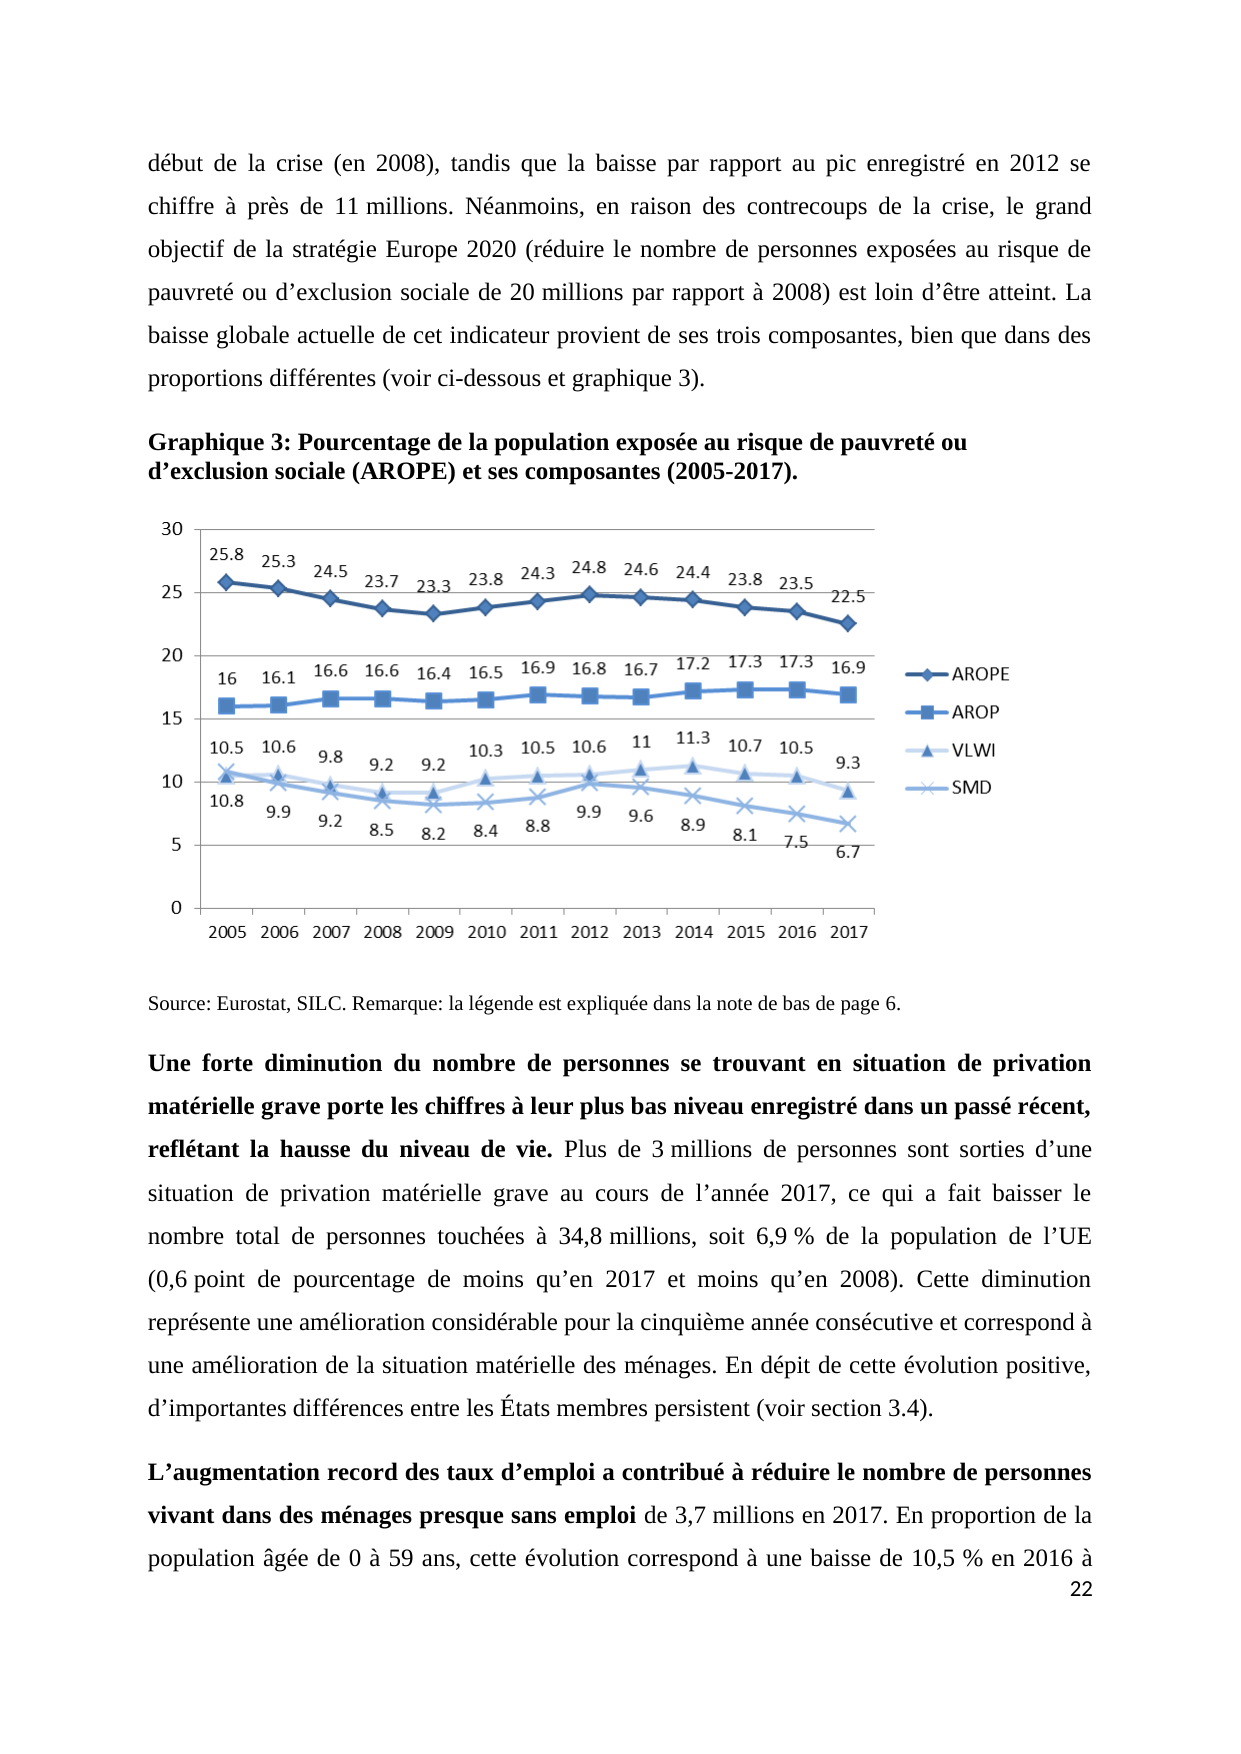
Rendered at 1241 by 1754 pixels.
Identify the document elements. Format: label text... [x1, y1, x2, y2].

text Une forte diminution du nombre de personnes se trouvant en situation de privation matérielle grave porte les chiffres à leur plus bas niveau enregistré dans un passé récent, reflétant la hausse du niveau de vie. Plus de 3 millions de personnes sont sorties d’une situation de privation matérielle grave au cours de l’année 2017, ce qui a fait baisser le nombre total de personnes touchées à 34,8 millions, soit 6,9 % de la population de l’UE (0,6 point de pourcentage de moins qu’en 2017 et moins qu’en 2008). Cette diminution représente une amélioration considérable pour la cinquième année consécutive et correspond à une amélioration de la situation matérielle des ménages. En dépit de cette évolution positive, d’importantes différences entre les États membres persistent (voir section 3.4). [148, 1048, 1093, 1422]
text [148, 1457, 1093, 1572]
text Source: Eurostat, SILC. Remarque: la légende est expliquée dans la note de bas de page 6. [148, 991, 1093, 1015]
text Graphique 3: Pourcentage de la population exposée au risque de pauvreté ou d’exclusion sociale (AROPE) et ses composantes (2005-2017). [148, 427, 1093, 485]
picture [147, 505, 1031, 957]
text Le nombre de personnes exposées au risque de pauvreté ou d’exclusion sociale (AROPE) a considérablement diminué en 2017 et se situe maintenant en dessous des niveaux enregistrés avant la crise. En 2017, pour la cinquième année consécutive, la tendance à la baisse de cet indicateur s’est poursuivie, le nombre de personnes exposées passant à 113 millions (soit 22,5 % de la population totale), en cohérence avec la reprise de l’emploi et l’augmentation du revenu disponible. Par conséquent, en 2017, l’UE comptait 5 millions de personnes menacées de pauvreté ou d’exclusion sociale de moins qu’avant le début de la crise (en 2008), tandis que la baisse par rapport au pic enregistré en 2012 se chiffre à près de 11 millions. Néanmoins, en raison des contrecoups de la crise, le grand objectif de la stratégie Europe 2020 (réduire le nombre de personnes exposées au risque de pauvreté ou d’exclusion sociale de 20 millions par rapport à 2008) est loin d’être atteint. La baisse globale actuelle de cet indicateur provient de ses trois composantes, bien que dans des proportions différentes (voir ci-dessous et graphique 3). [148, 148, 1093, 392]
